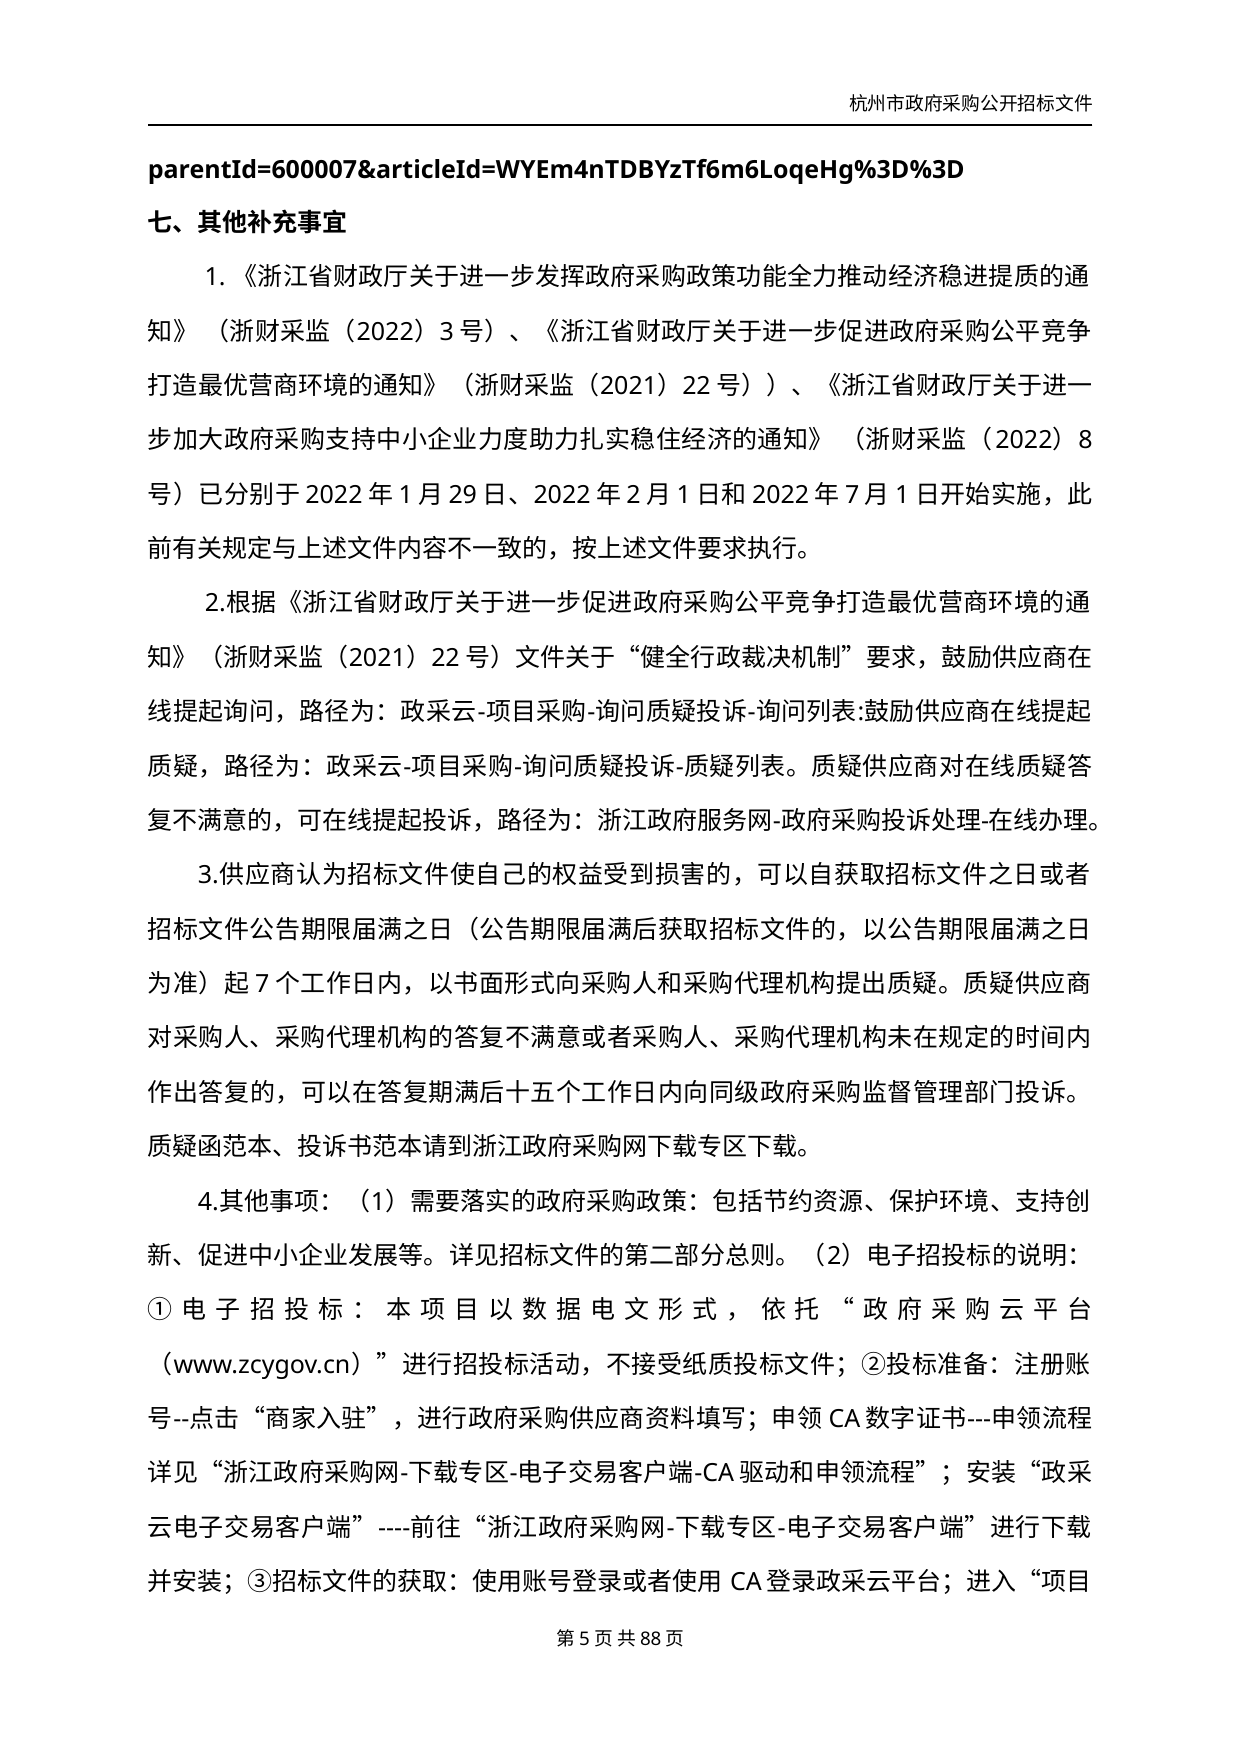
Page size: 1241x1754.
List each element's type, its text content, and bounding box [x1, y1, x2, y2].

text 3.供应商认为招标文件使自己的权益受到损害的，可以自获取招标文件之日或者招标文件公告期限届满之日（公告期限届满后获取招标文件的，以公告期限届满之日为准）起7个工作日内，以书面形式向采购人和采购代理机构提出质疑。质疑供应商对采购人、采购代理机构的答复不满意或者采购人、采购代理机构未在规定的时间内作出答复的，可以在答复期满后十五个工作日内向同级政府采购监督管理部门投诉。质疑函范本、投诉书范本请到浙江政府采购网下载专区下载。 [148, 855, 1092, 1163]
text 七、其他补充事宜 [148, 202, 1092, 238]
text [148, 151, 1092, 185]
text 1. 《浙江省财政厅关于进一步发挥政府采购政策功能全力推动经济稳进提质的通知》 （浙财采监（2022）3号）、《浙江省财政厅关于进一步促进政府采购公平竞争打造最优营商环境的通知》（浙财采监（2021）22号））、《浙江省财政厅关于进一步加大政府采购支持中小企业力度助力扎实稳住经济的通知》 （浙财采监（2022）8号）已分别于2022年1月29日、2022年2月1日和2022年7月1日开始实施，此前有关规定与上述文件内容不一致的，按上述文件要求执行。 [148, 257, 1092, 565]
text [148, 1181, 1092, 1598]
text 2.根据《浙江省财政厅关于进一步促进政府采购公平竞争打造最优营商环境的通知》（浙财采监（2021）22号）文件关于“健全行政裁决机制”要求，鼓励供应商在线提起询问，路径为：政采云-项目采购-询问质疑投诉-询问列表:鼓励供应商在线提起质疑，路径为：政采云-项目采购-询问质疑投诉-质疑列表。质疑供应商对在线质疑答复不满意的，可在线提起投诉，路径为：浙江政府服务网-政府采购投诉处理-在线办理。 [148, 583, 1092, 837]
